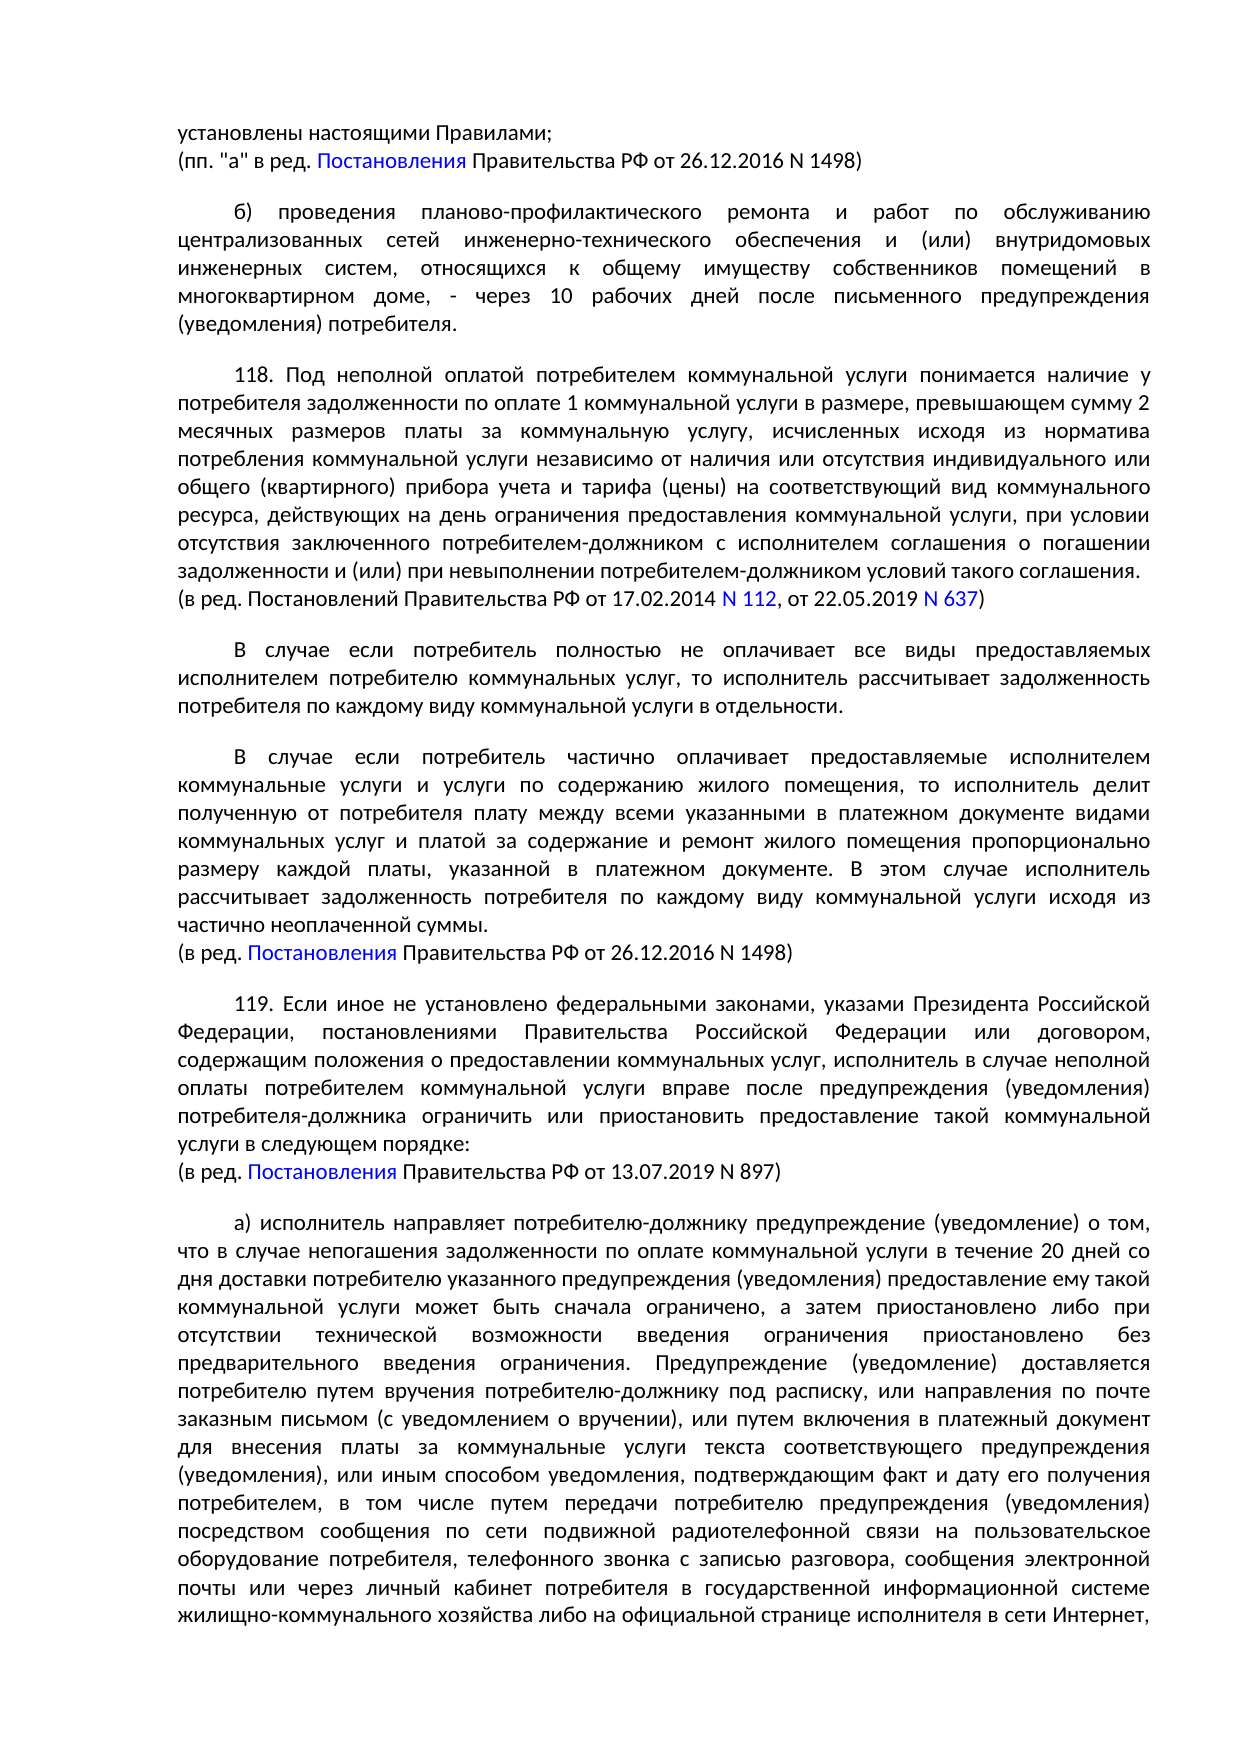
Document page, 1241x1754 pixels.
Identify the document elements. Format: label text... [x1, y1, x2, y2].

text (в ред. Постановления Правительства РФ от 26.12.2016 N 1498) [177, 938, 1152, 966]
text (пп. "а" в ред. Постановления Правительства РФ от 26.12.2016 N 1498) [177, 146, 1152, 174]
text (в ред. Постановления Правительства РФ от 13.07.2019 N 897) [177, 1157, 1152, 1185]
text В случае если потребитель частично оплачивает предоставляемые исполнителем коммунальные услуги и услуги по содержанию жилого помещения, то исполнитель делит полученную от потребителя плату между всеми указанными в платежном документе видами коммунальных услуг и платой за содержание и ремонт жилого помещения пропорционально размеру каждой платы, указанной в платежном документе. В этом случае исполнитель рассчитывает задолженность потребителя по каждому виду коммунальной услуги исходя из частично неоплаченной суммы. [177, 742, 1152, 938]
text (в ред. Постановлений Правительства РФ от 17.02.2014 N 112, от 22.05.2019 N 637) [177, 584, 1152, 612]
text б) проведения планово-профилактического ремонта и работ по обслуживанию централизованных сетей инженерно-технического обеспечения и (или) внутридомовых инженерных систем, относящихся к общему имуществу собственников помещений в многоквартирном доме, - через 10 рабочих дней после письменного предупреждения (уведомления) потребителя. [177, 197, 1152, 337]
text 119. Если иное не установлено федеральными законами, указами Президента Российской Федерации, постановлениями Правительства Российской Федерации или договором, содержащим положения о предоставлении коммунальных услуг, исполнитель в случае неполной оплаты потребителем коммунальной услуги вправе после предупреждения (уведомления) потребителя-должника ограничить или приостановить предоставление такой коммунальной услуги в следующем порядке: [177, 989, 1152, 1157]
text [177, 1208, 1152, 1629]
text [177, 118, 1152, 146]
text В случае если потребитель полностью не оплачивает все виды предоставляемых исполнителем потребителю коммунальных услуг, то исполнитель рассчитывает задолженность потребителя по каждому виду коммунальной услуги в отдельности. [177, 635, 1152, 719]
text 118. Под неполной оплатой потребителем коммунальной услуги понимается наличие у потребителя задолженности по оплате 1 коммунальной услуги в размере, превышающем сумму 2 месячных размеров платы за коммунальную услугу, исчисленных исходя из норматива потребления коммунальной услуги независимо от наличия или отсутствия индивидуального или общего (квартирного) прибора учета и тарифа (цены) на соответствующий вид коммунального ресурса, действующих на день ограничения предоставления коммунальной услуги, при условии отсутствия заключенного потребителем-должником с исполнителем соглашения о погашении задолженности и (или) при невыполнении потребителем-должником условий такого соглашения. [177, 360, 1152, 584]
